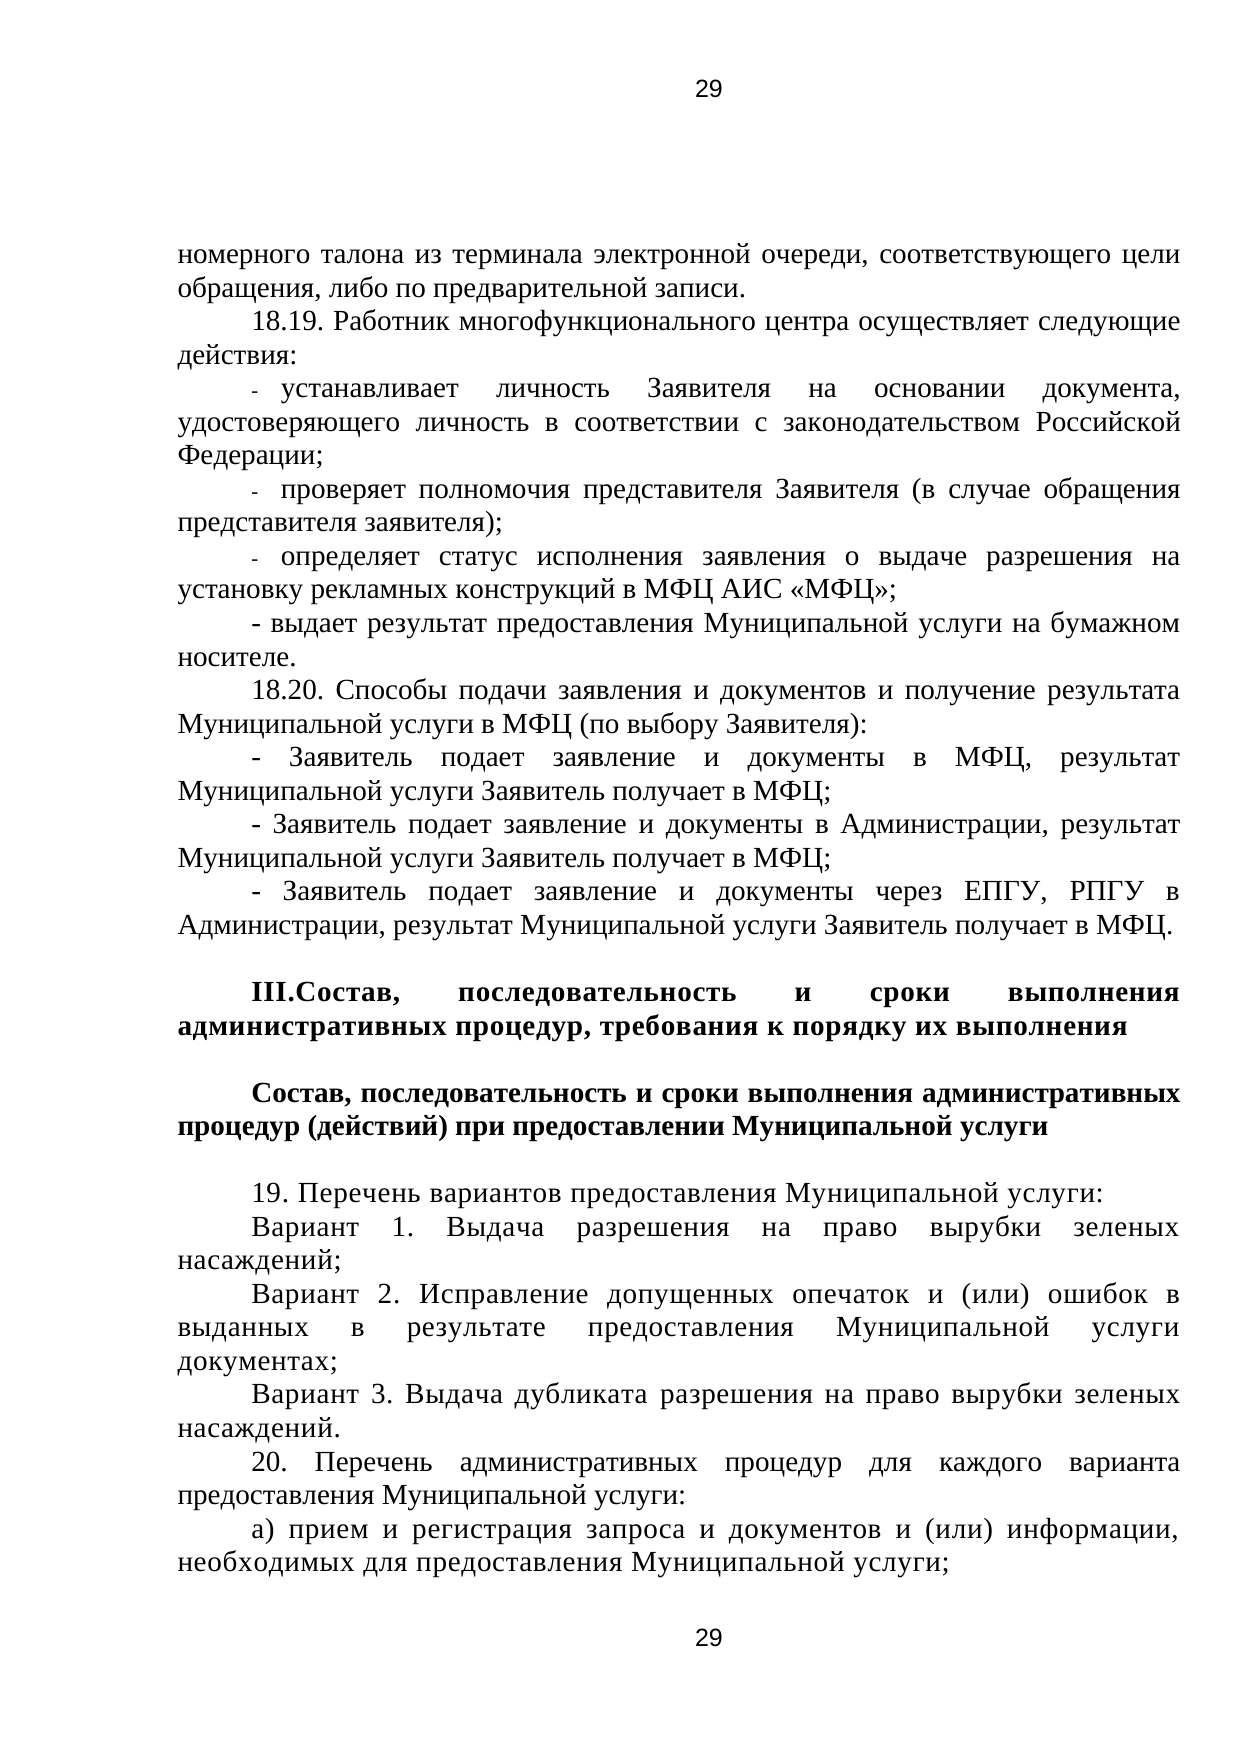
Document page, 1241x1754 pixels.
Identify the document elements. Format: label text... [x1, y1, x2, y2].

text - Заявитель подает заявление и документы в Администрации, результат Муниципальной услуги Заявитель получает в МФЦ; [177, 806, 1181, 873]
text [177, 236, 1181, 303]
text а) прием и регистрация запроса и документов и (или) информации, необходимых для предоставления Муниципальной услуги; [177, 1511, 1181, 1578]
text Вариант 3. Выдача дубликата разрешения на право вырубки зеленых насаждений. [177, 1377, 1181, 1444]
text - выдает результат предоставления Муниципальной услуги на бумажном носителе. [177, 605, 1181, 672]
list устанавливает личность Заявителя на основании документа, удостоверяющего личность в соответствии с законодательством Российской Федерации; [177, 370, 1181, 471]
text III.Состав, последовательность и сроки выполнения административных процедур, требования к порядку их выполнения [177, 974, 1181, 1041]
text 20. Перечень административных процедур для каждого варианта предоставления Муниципальной услуги: [177, 1444, 1181, 1511]
text 18.20. Способы подачи заявления и документов и получение результата Муниципальной услуги в МФЦ (по выбору Заявителя): [177, 672, 1181, 739]
text 19. Перечень вариантов предоставления Муниципальной услуги: [177, 1175, 1181, 1209]
text Вариант 2. Исправление допущенных опечаток и (или) ошибок в выданных в результате предоставления Муниципальной услуги документах; [177, 1276, 1181, 1377]
list проверяет полномочия представителя Заявителя (в случае обращения представителя заявителя); [177, 471, 1181, 538]
text Состав, последовательность и сроки выполнения административных процедур (действий) при предоставлении Муниципальной услуги [177, 1075, 1181, 1142]
text Вариант 1. Выдача разрешения на право вырубки зеленых насаждений; [177, 1209, 1181, 1276]
text - Заявитель подает заявление и документы через ЕПГУ, РПГУ в Администрации, результат Муниципальной услуги Заявитель получает в МФЦ. [177, 873, 1181, 941]
text - Заявитель подает заявление и документы в МФЦ, результат Муниципальной услуги Заявитель получает в МФЦ; [177, 739, 1181, 806]
list определяет статус исполнения заявления о выдаче разрешения на установку рекламных конструкций в МФЦ АИС «МФЦ»; [177, 538, 1181, 605]
text 18.19. Работник многофункционального центра осуществляет следующие действия: [177, 303, 1181, 370]
